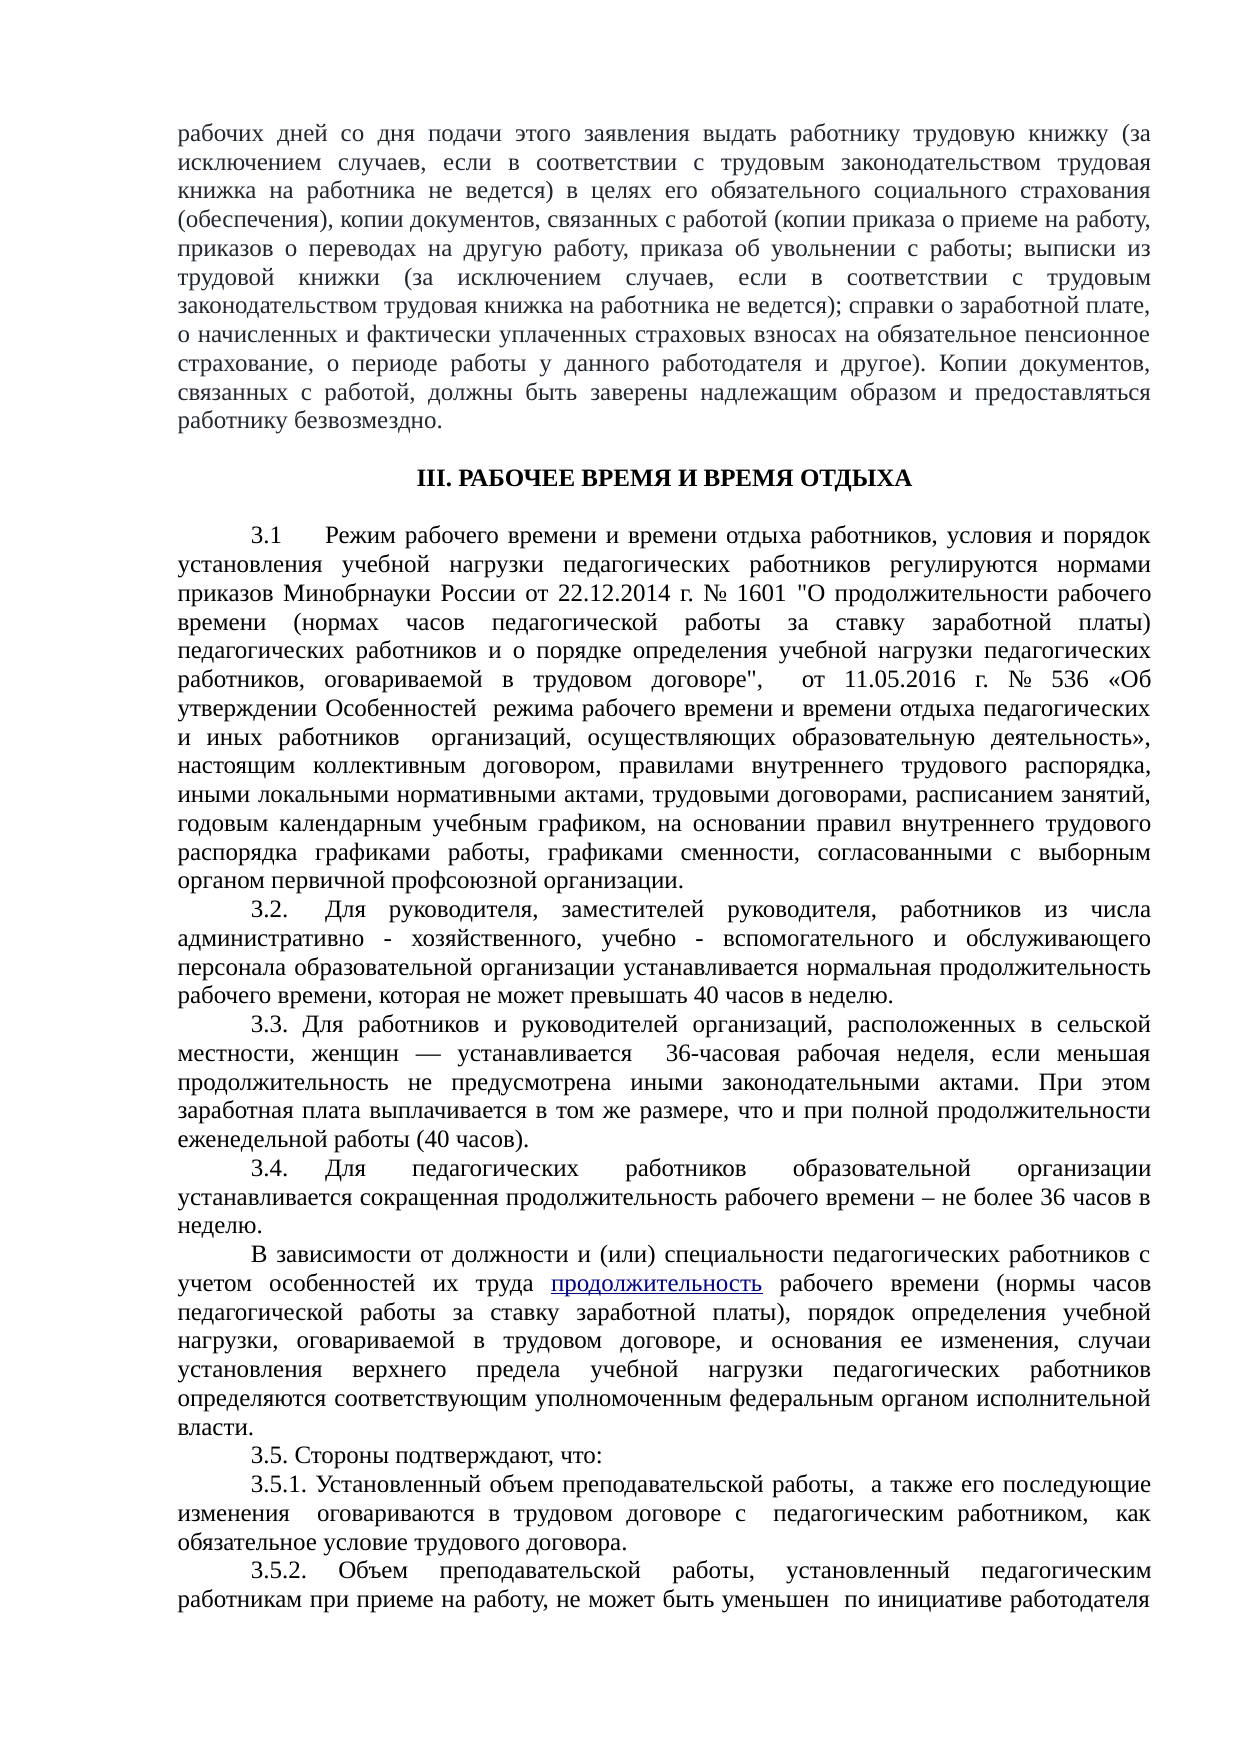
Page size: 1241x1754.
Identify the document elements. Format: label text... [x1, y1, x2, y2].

text 3.1 Режим рабочего времени и времени отдыха работников, условия и порядок установления учебной нагрузки педагогических работников регулируются нормами приказов Минобрнауки России от 22.12.2014 г. № 1601 "О продолжительности рабочего времени (нормах часов педагогической работы за ставку заработной платы) педагогических работников и о порядке определения учебной нагрузки педагогических работников, оговариваемой в трудовом договоре", от 11.05.2016 г. № 536 «Об утверждении Особенностей режима рабочего времени и времени отдыха педагогических и иных работников организаций, осуществляющих образовательную деятельность», настоящим коллективным договором, правилами внутреннего трудового распорядка, иными локальными нормативными актами, трудовыми договорами, расписанием занятий, годовым календарным учебным графиком, на основании правил внутреннего трудового распорядка графиками работы, графиками сменности, согласованными с выборным органом первичной профсоюзной организации. [177, 521, 1152, 894]
text 3.5.1. Установленный объем преподавательской работы, а также его последующие изменения оговариваются в трудовом договоре с педагогическим работником, как обязательное условие трудового договора. [177, 1469, 1152, 1556]
text В зависимости от должности и (или) специальности педагогических работников с учетом особенностей их труда продолжительность рабочего времени (нормы часов педагогической работы за ставку заработной платы), порядок определения учебной нагрузки, оговариваемой в трудовом договоре, и основания ее изменения, случаи установления верхнего предела учебной нагрузки педагогических работников определяются соответствующим уполномоченным федеральным органом исполнительной власти. [177, 1239, 1152, 1441]
text III. рабочее время и время отдыха [177, 463, 1152, 492]
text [177, 1556, 1152, 1613]
text 3.4. Для педагогических работников образовательной организации устанавливается сокращенная продолжительность рабочего времени – не более 36 часов в неделю. [177, 1153, 1152, 1239]
text 3.5. Стороны подтверждают, что: [177, 1441, 1152, 1469]
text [177, 118, 1152, 434]
text 3.2. Для руководителя, заместителей руководителя, работников из числа административно - хозяйственного, учебно - вспомогательного и обслуживающего персонала образовательной организации устанавливается нормальная продолжительность рабочего времени, которая не может превышать 40 часов в неделю. [177, 894, 1152, 1009]
text 3.3. Для работников и руководителей организаций, расположенных в сельской местности, женщин — устанавливается 36-часовая рабочая неделя, если меньшая продолжительность не предусмотрена иными законодательными актами. При этом заработная плата выплачивается в том же размере, что и при полной продолжительности еженедельной работы (40 часов). [177, 1009, 1152, 1153]
